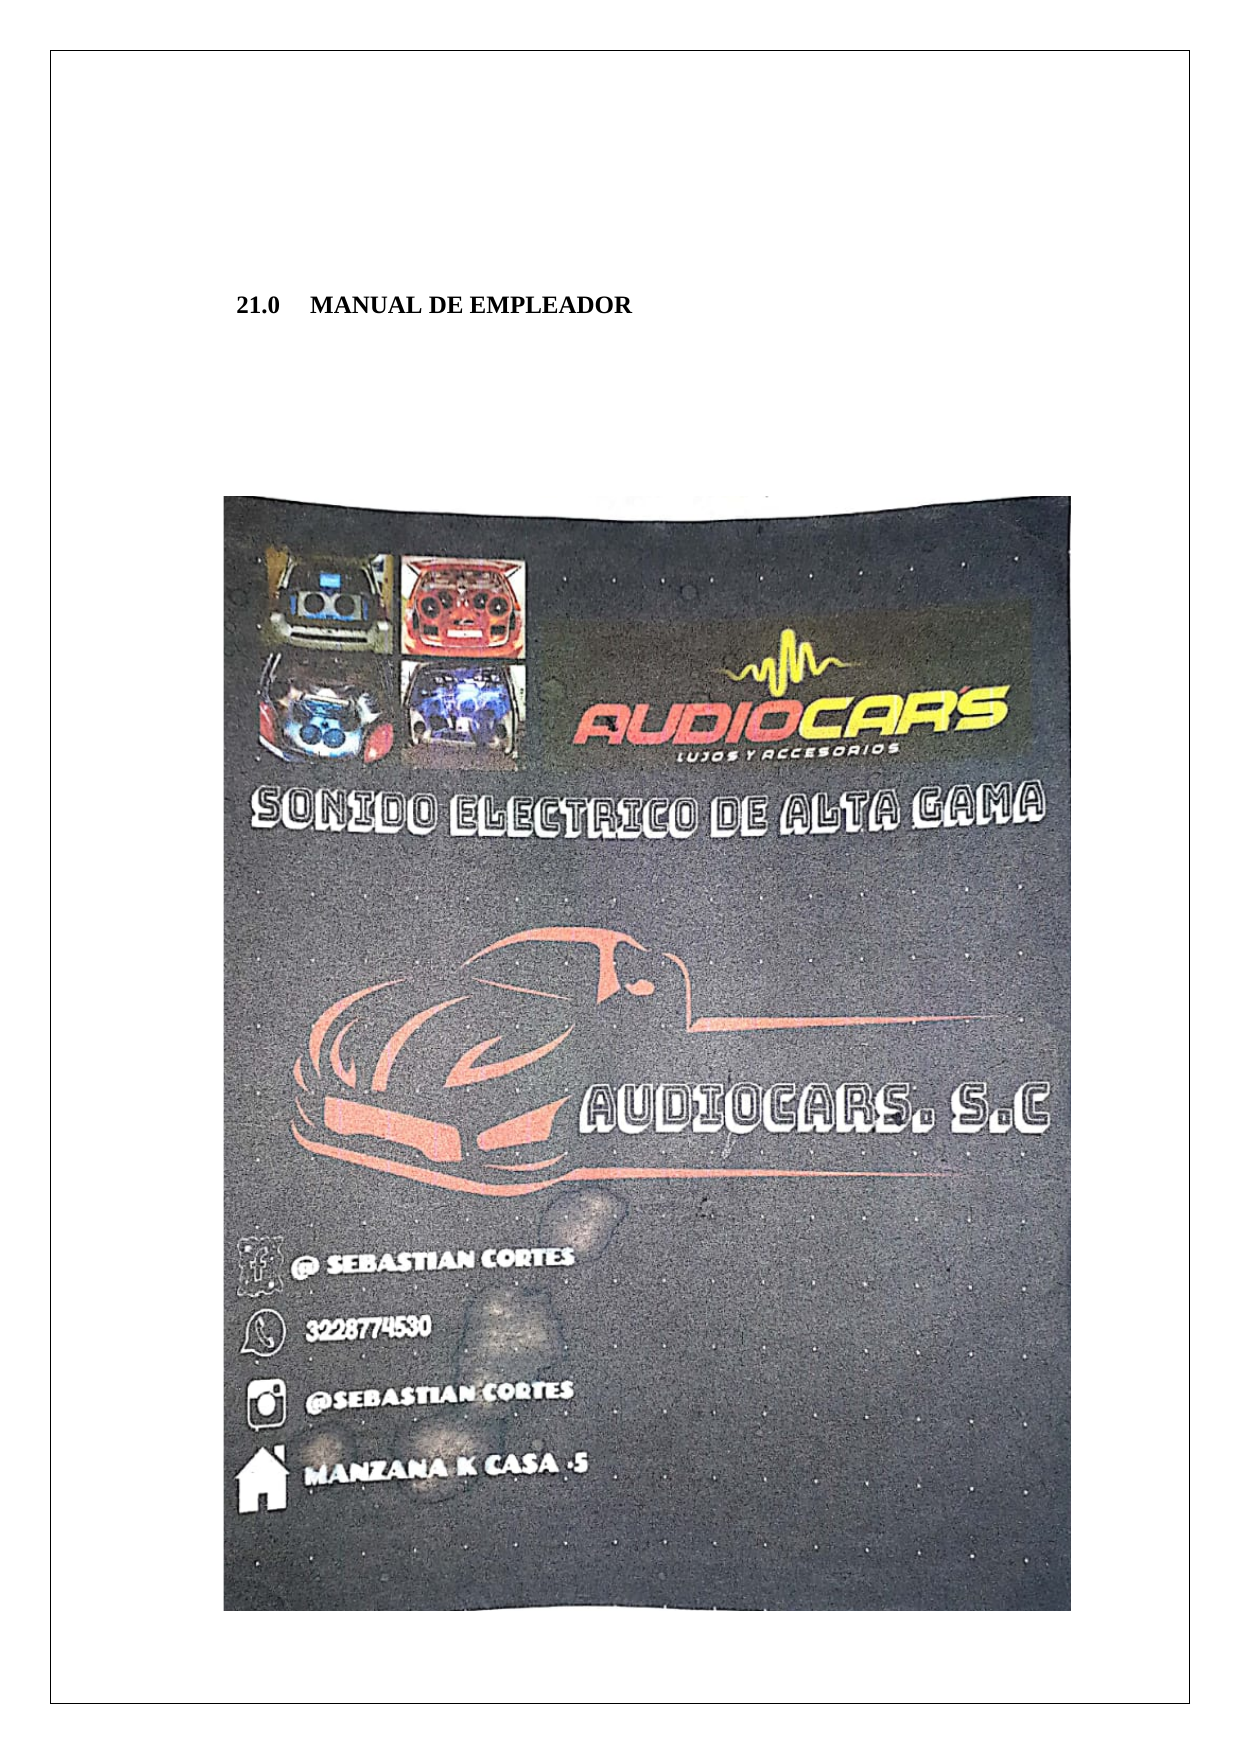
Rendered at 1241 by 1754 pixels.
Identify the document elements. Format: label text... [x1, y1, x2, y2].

text 21.0 MANUAL DE EMPLEADOR [236, 290, 1122, 319]
picture [223, 496, 1071, 1611]
